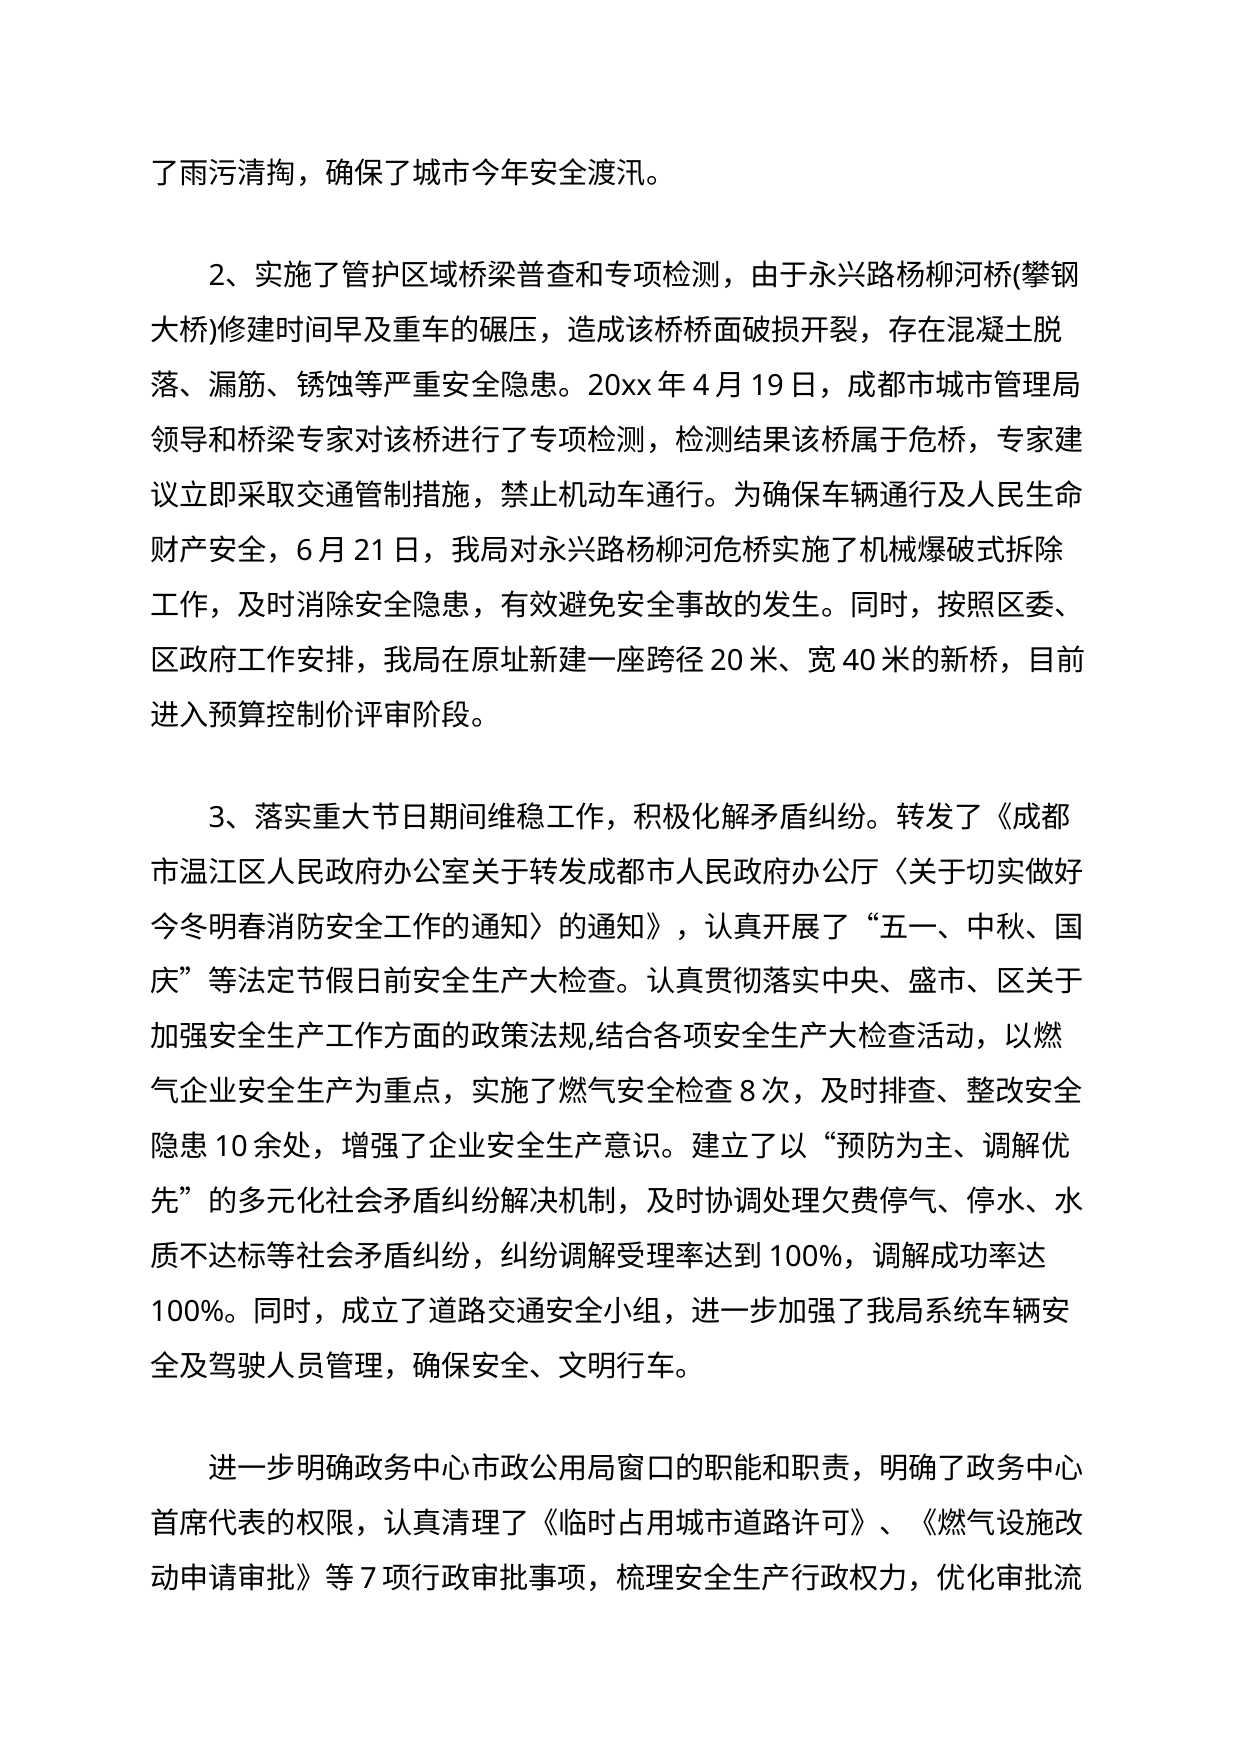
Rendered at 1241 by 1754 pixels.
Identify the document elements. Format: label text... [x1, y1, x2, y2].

text 2、实施了管护区域桥梁普查和专项检测，由于永兴路杨柳河桥(攀钢大桥)修建时间早及重车的碾压，造成该桥桥面破损开裂，存在混凝土脱落、漏筋、锈蚀等严重安全隐患。20xx年4月19日，成都市城市管理局领导和桥梁专家对该桥进行了专项检测，检测结果该桥属于危桥，专家建议立即采取交通管制措施，禁止机动车通行。为确保车辆通行及人民生命财产安全，6月21日，我局对永兴路杨柳河危桥实施了机械爆破式拆除工作，及时消除安全隐患，有效避免安全事故的发生。同时，按照区委、区政府工作安排，我局在原址新建一座跨径20米、宽40米的新桥，目前进入预算控制价评审阶段。 [150, 252, 1090, 734]
text 3、落实重大节日期间维稳工作，积极化解矛盾纠纷。转发了《成都市温江区人民政府办公室关于转发成都市人民政府办公厅〈关于切实做好今冬明春消防安全工作的通知〉的通知》，认真开展了“五一、中秋、国庆”等法定节假日前安全生产大检查。认真贯彻落实中央、盛市、区关于加强安全生产工作方面的政策法规,结合各项安全生产大检查活动，以燃气企业安全生产为重点，实施了燃气安全检查8次，及时排查、整改安全隐患10余处，增强了企业安全生产意识。建立了以“预防为主、调解优先”的多元化社会矛盾纠纷解决机制，及时协调处理欠费停气、停水、水质不达标等社会矛盾纠纷，纠纷调解受理率达到100%，调解成功率达100%。同时，成立了道路交通安全小组，进一步加强了我局系统车辆安全及驾驶人员管理，确保安全、文明行车。 [150, 793, 1090, 1385]
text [150, 1444, 1090, 1597]
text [150, 150, 1090, 192]
